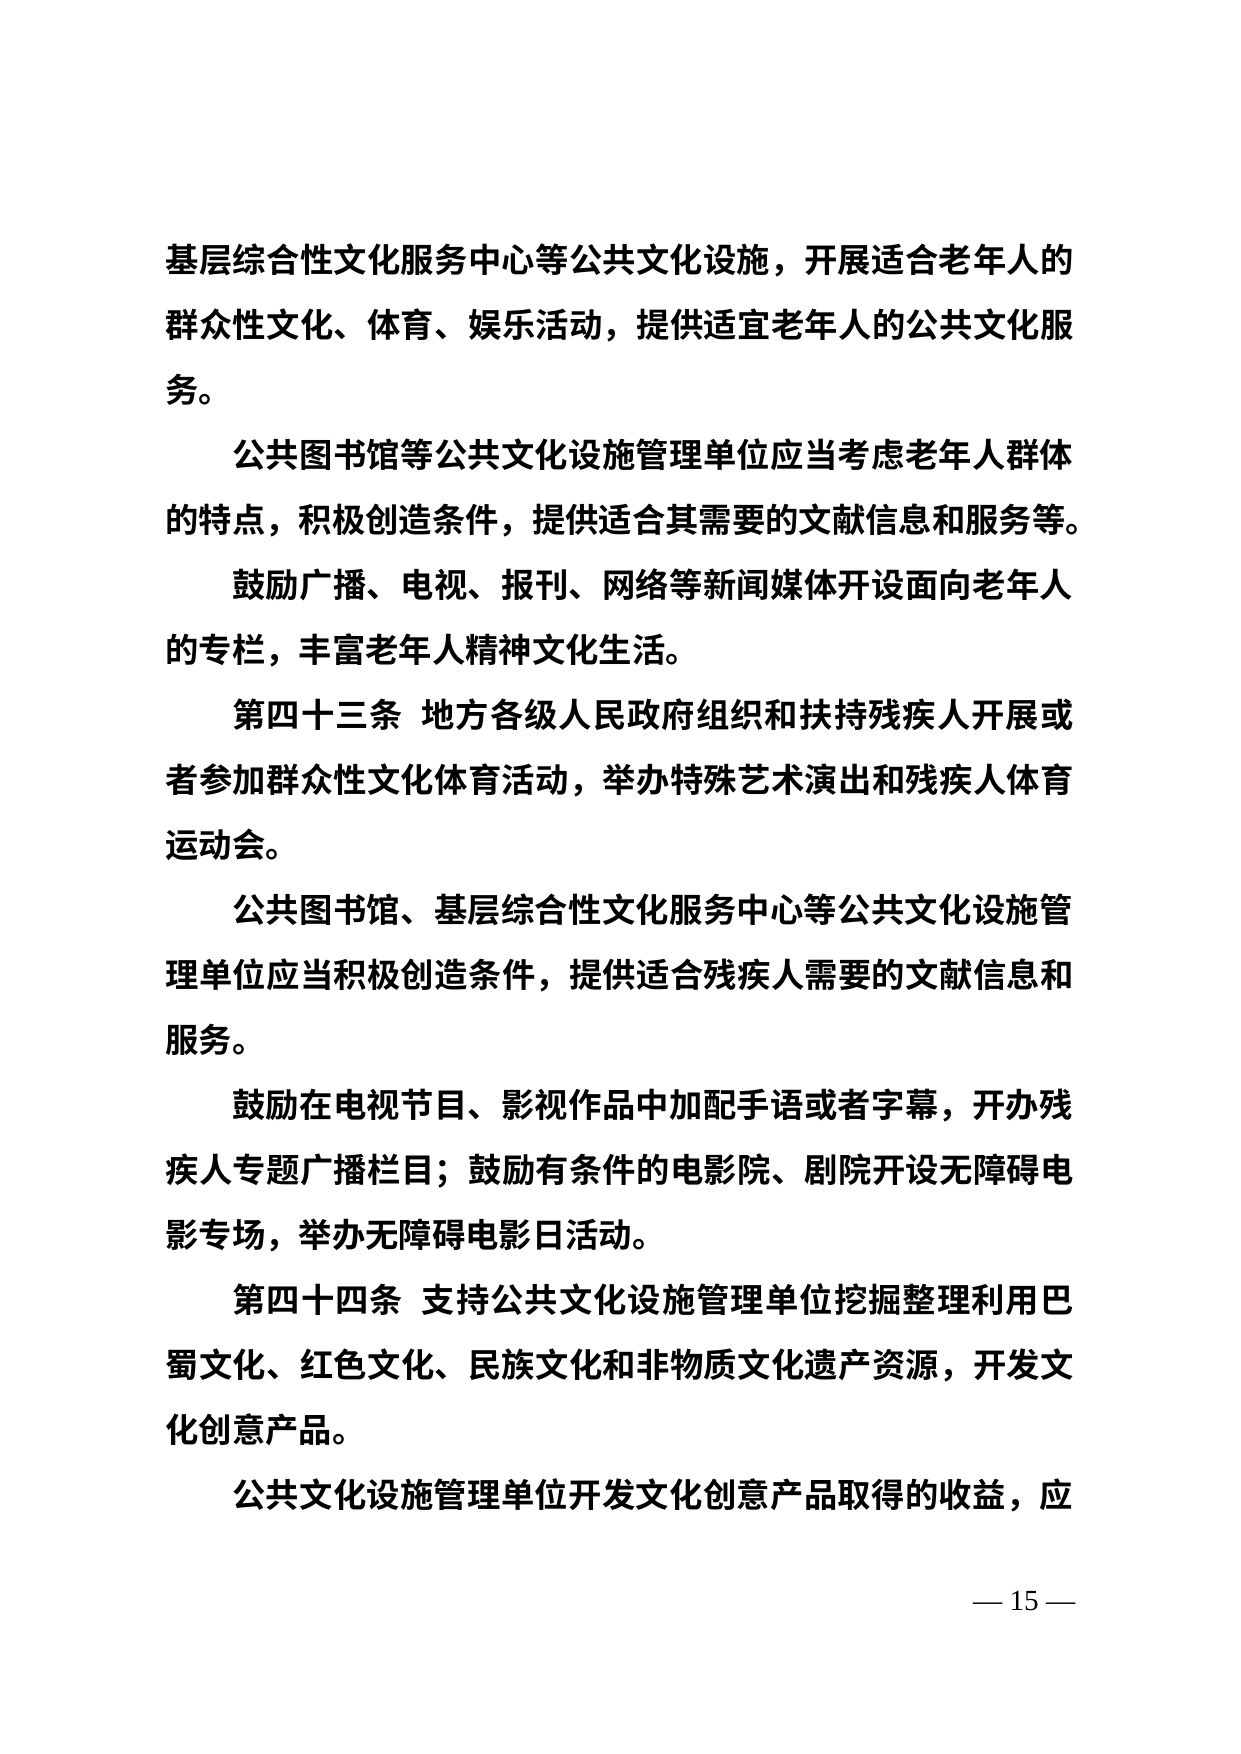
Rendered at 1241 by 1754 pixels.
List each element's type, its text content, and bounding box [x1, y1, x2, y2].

text 第四十三条 地方各级人民政府组织和扶持残疾人开展或者参加群众性文化体育活动，举办特殊艺术演出和残疾人体育运动会。 [165, 681, 1075, 876]
text 鼓励在电视节目、影视作品中加配手语或者字幕，开办残疾人专题广播栏目；鼓励有条件的电影院、剧院开设无障碍电影专场，举办无障碍电影日活动。 [165, 1071, 1075, 1266]
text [165, 226, 1075, 421]
text 鼓励广播、电视、报刊、网络等新闻媒体开设面向老年人的专栏，丰富老年人精神文化生活。 [165, 551, 1075, 681]
text 公共图书馆等公共文化设施管理单位应当考虑老年人群体的特点，积极创造条件，提供适合其需要的文献信息和服务等。 [165, 421, 1075, 551]
text 公共图书馆、基层综合性文化服务中心等公共文化设施管理单位应当积极创造条件，提供适合残疾人需要的文献信息和服务。 [165, 876, 1075, 1071]
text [165, 1461, 1075, 1526]
text 第四十四条 支持公共文化设施管理单位挖掘整理利用巴蜀文化、红色文化、民族文化和非物质文化遗产资源，开发文化创意产品。 [165, 1266, 1075, 1461]
